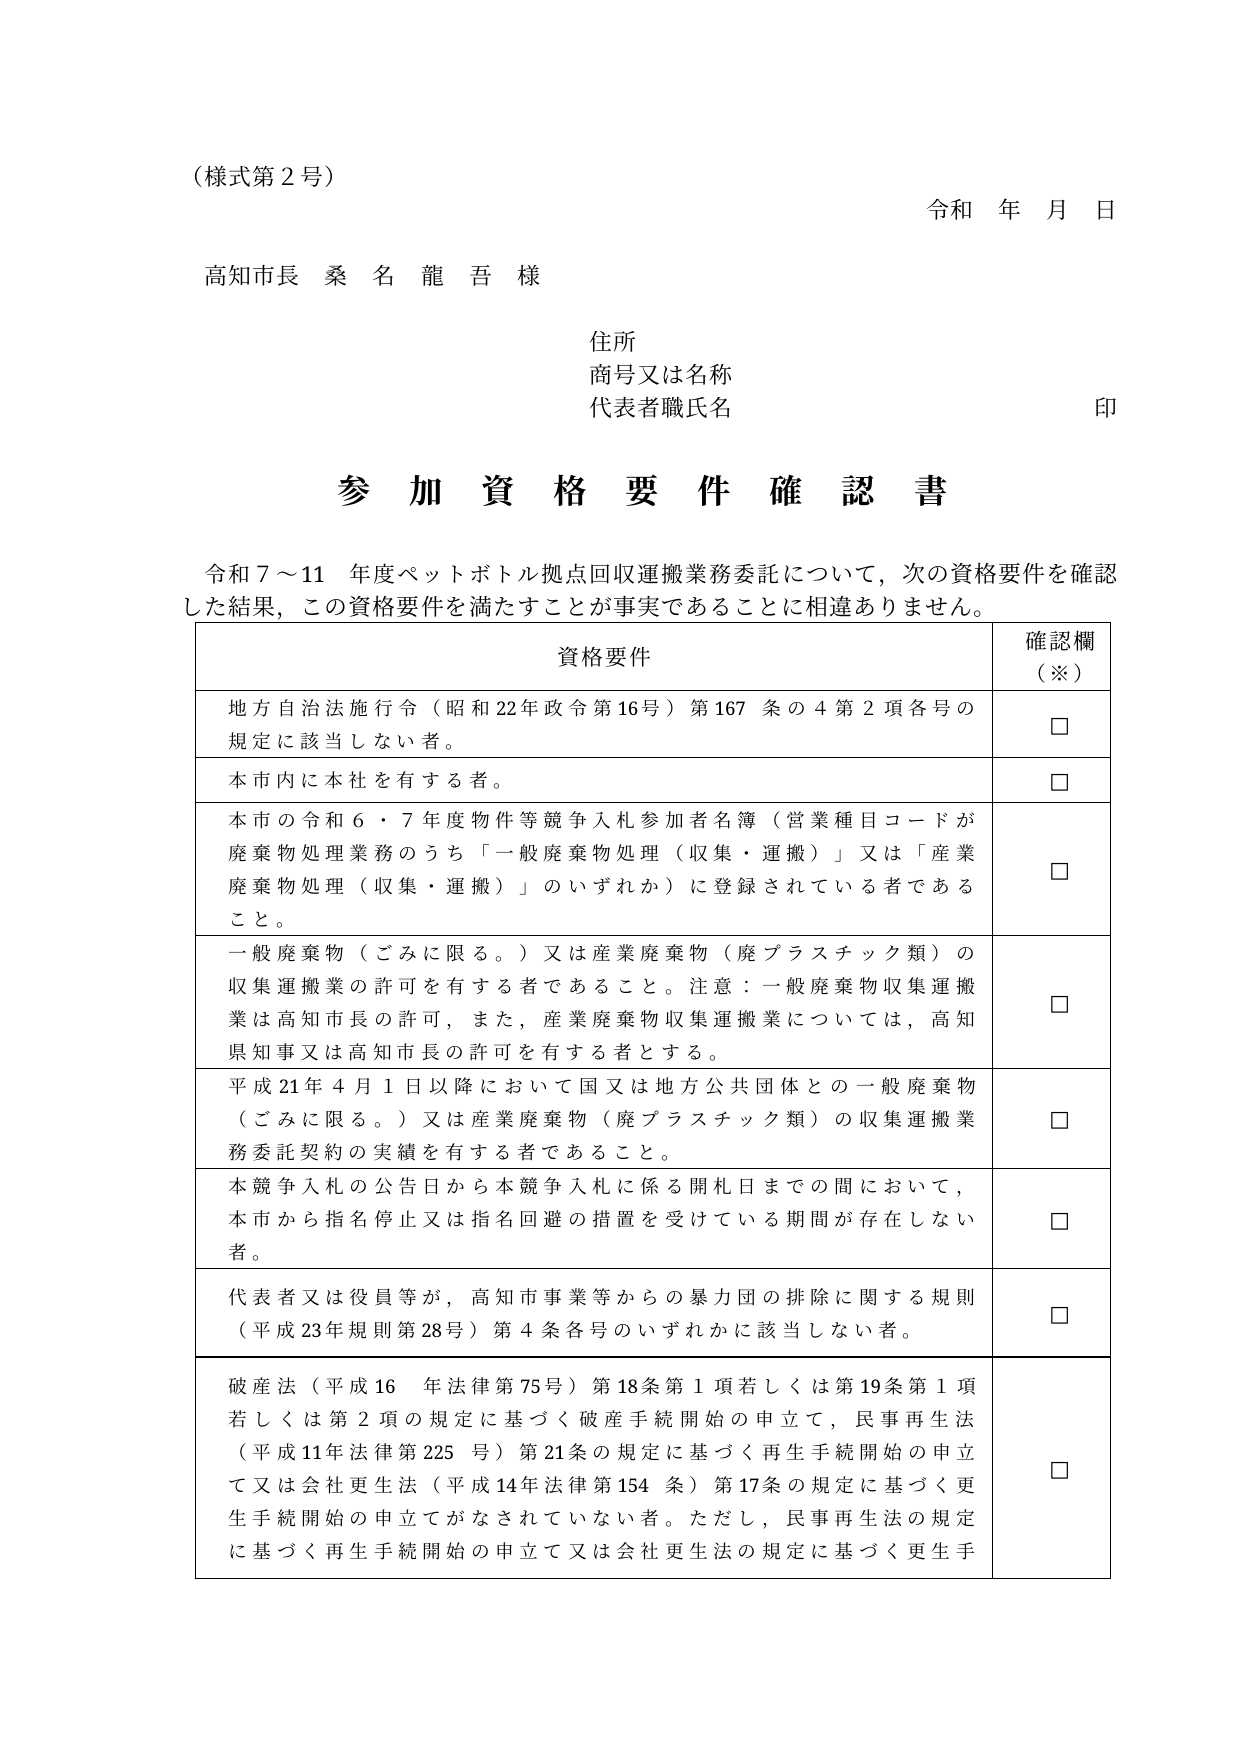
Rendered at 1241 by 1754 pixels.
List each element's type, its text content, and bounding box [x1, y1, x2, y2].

table_cell 一般廃棄物（ごみに限る。）又は産業廃棄物（廃プラスチック類）の収集運搬業の許可を有する者であること。注意：一般廃棄物収集運搬業は高知市長の許可，また，産業廃棄物収集運搬業については，高知県知事又は高知市長の許可を有する者とする。 [196, 936, 992, 1068]
table_cell □ [993, 1069, 1110, 1168]
list （様式第２号） [180, 159, 1119, 192]
text 令和 年 月 日 [180, 192, 1119, 225]
table_cell 平成21年４月１日以降において国又は地方公共団体との一般廃棄物（ごみに限る。）又は産業廃棄物（廃プラスチック類）の収集運搬業務委託契約の実績を有する者であること。 [196, 1069, 992, 1168]
text 令和７～11年度ペットボトル拠点回収運搬業務委託について，次の資格要件を確認した結果，この資格要件を満たすことが事実であることに相違ありません。 [180, 556, 1119, 622]
text 高知市長 桑 名 龍 吾 様 [180, 258, 1119, 291]
text 代表者職氏名 印 [180, 391, 1119, 423]
text 住所 [180, 324, 1119, 357]
table_cell □ [993, 936, 1110, 1068]
table_cell 本競争入札の公告日から本競争入札に係る開札日までの間において，本市から指名停止又は指名回避の措置を受けている期間が存在しない者。 [196, 1169, 992, 1268]
table_cell □ [993, 1358, 1110, 1578]
table_cell □ [993, 691, 1110, 757]
table_cell □ [993, 803, 1110, 935]
table_cell 地方自治法施行令（昭和22年政令第16号）第167条の４第２項各号の規定に該当しない者。 [196, 691, 992, 757]
table_cell 本市の令和６・７年度物件等競争入札参加者名簿（営業種目コードが廃棄物処理業務のうち「一般廃棄物処理（収集・運搬）」又は「産業廃棄物処理（収集・運搬）」のいずれか）に登録されている者であること。 [196, 803, 992, 935]
text 参 加 資 格 要 件 確 認 書 [180, 457, 1119, 523]
table_cell □ [993, 1169, 1110, 1268]
table_header 確認欄（※） [993, 623, 1110, 690]
table_cell 本市内に本社を有する者。 [196, 758, 992, 802]
table_cell □ [993, 1269, 1110, 1356]
table_cell 代表者又は役員等が，高知市事業等からの暴力団の排除に関する規則（平成23年規則第28号）第４条各号のいずれかに該当しない者。 [196, 1269, 992, 1356]
text 商号又は名称 [180, 357, 1119, 391]
table_header 資格要件 [196, 623, 992, 690]
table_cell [196, 1358, 992, 1578]
table_cell □ [993, 758, 1110, 802]
